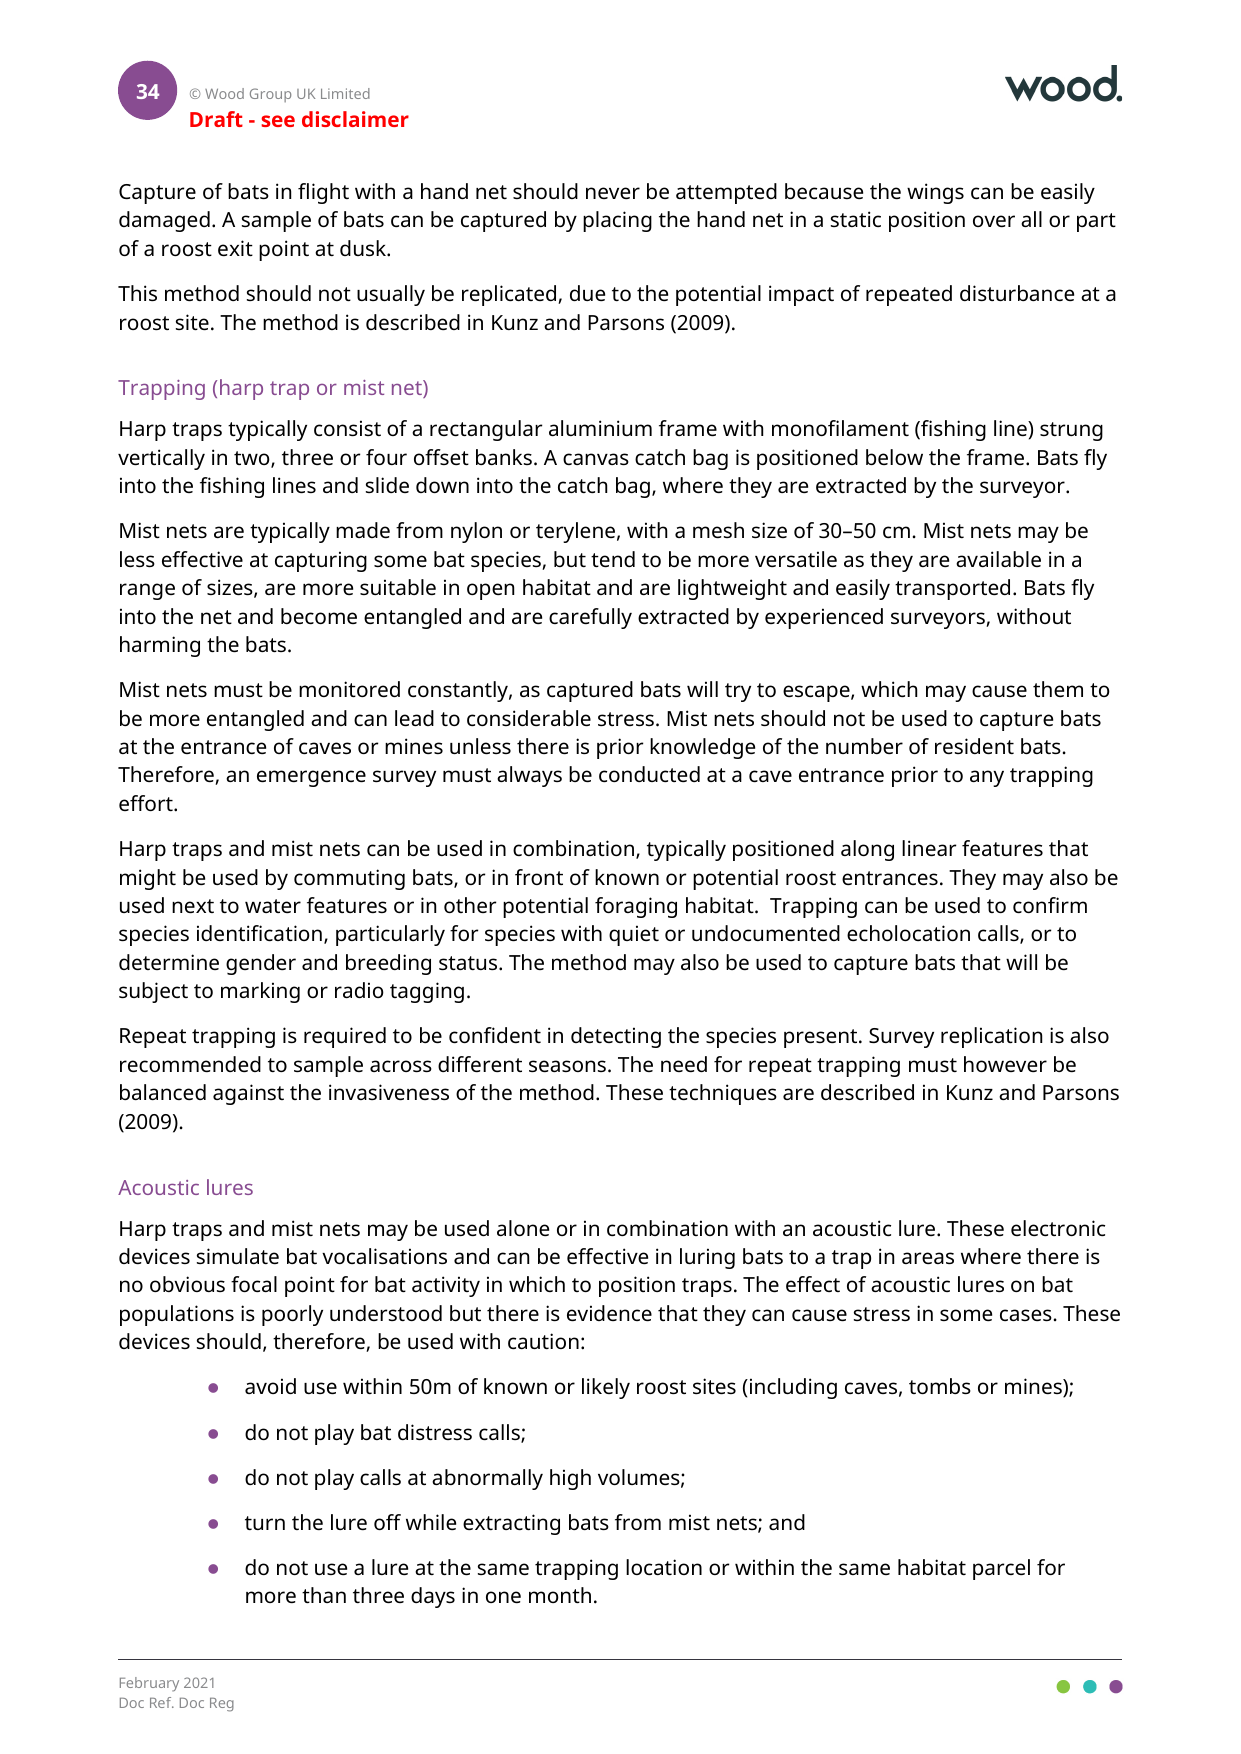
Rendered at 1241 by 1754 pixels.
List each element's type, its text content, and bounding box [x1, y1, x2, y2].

text turn the lure off while extracting bats from mist nets; and [207, 1508, 1122, 1536]
text Capture of bats in flight with a hand net should never be attempted because the wings can be easily damaged. A sample of bats can be captured by placing the hand net in a static position over all or part of a roost exit point at dusk. [118, 177, 1122, 262]
text Harp traps and mist nets may be used alone or in combination with an acoustic lure. These electronic devices simulate bat vocalisations and can be effective in luring bats to a trap in areas where there is no obvious focal point for bat activity in which to position traps. The effect of acoustic lures on bat populations is poorly understood but there is evidence that they can cause stress in some cases. These devices should, therefore, be used with caution: [118, 1214, 1122, 1356]
text do not play calls at abnormally high volumes; [207, 1463, 1122, 1491]
text This method should not usually be replicated, due to the potential impact of repeated disturbance at a roost site. The method is described in Kunz and Parsons (2009). [118, 279, 1122, 336]
text do not play bat distress calls; [207, 1418, 1122, 1446]
subtitle Acoustic lures [118, 1173, 1122, 1201]
text Harp traps typically consist of a rectangular aluminium frame with monofilament (fishing line) strung vertically in two, three or four offset banks. A canvas catch bag is positioned below the frame. Bats fly into the fishing lines and slide down into the catch bag, where they are extracted by the surveyor. [118, 414, 1122, 500]
text avoid use within 50m of known or likely roost sites (including caves, tombs or mines); [207, 1372, 1122, 1401]
subtitle Trapping (harp trap or mist net) [118, 373, 1122, 402]
text Harp traps and mist nets can be used in combination, typically positioned along linear features that might be used by commuting bats, or in front of known or potential roost entrances. They may also be used next to water features or in other potential foraging habitat. Trapping can be used to confirm species identification, particularly for species with quiet or undocumented echolocation calls, or to determine gender and breeding status. The method may also be used to capture bats that will be subject to marking or radio tagging. [118, 834, 1122, 1005]
text Mist nets must be monitored constantly, as captured bats will try to escape, which may cause them to be more entangled and can lead to considerable stress. Mist nets should not be used to capture bats at the entrance of caves or mines unless there is prior knowledge of the number of resident bats. Therefore, an emergence survey must always be conducted at a cave entrance prior to any trapping effort. [118, 675, 1122, 817]
text Mist nets are typically made from nylon or terylene, with a mesh size of 30–50 cm. Mist nets may be less effective at capturing some bat species, but tend to be more versatile as they are available in a range of sizes, are more suitable in open habitat and are lightweight and easily transported. Bats fly into the net and become entangled and are carefully extracted by experienced surveyors, without harming the bats. [118, 516, 1122, 659]
picture [1015, 1662, 1134, 1700]
text Repeat trapping is required to be confident in detecting the species present. Survey replication is also recommended to sample across different seasons. The need for repeat trapping must however be balanced against the invasiveness of the method. These techniques are described in Kunz and Parsons (2009). [118, 1021, 1122, 1135]
picture [1004, 65, 1123, 103]
text do not use a lure at the same trapping location or within the same habitat parcel for more than three days in one month. [207, 1553, 1122, 1610]
